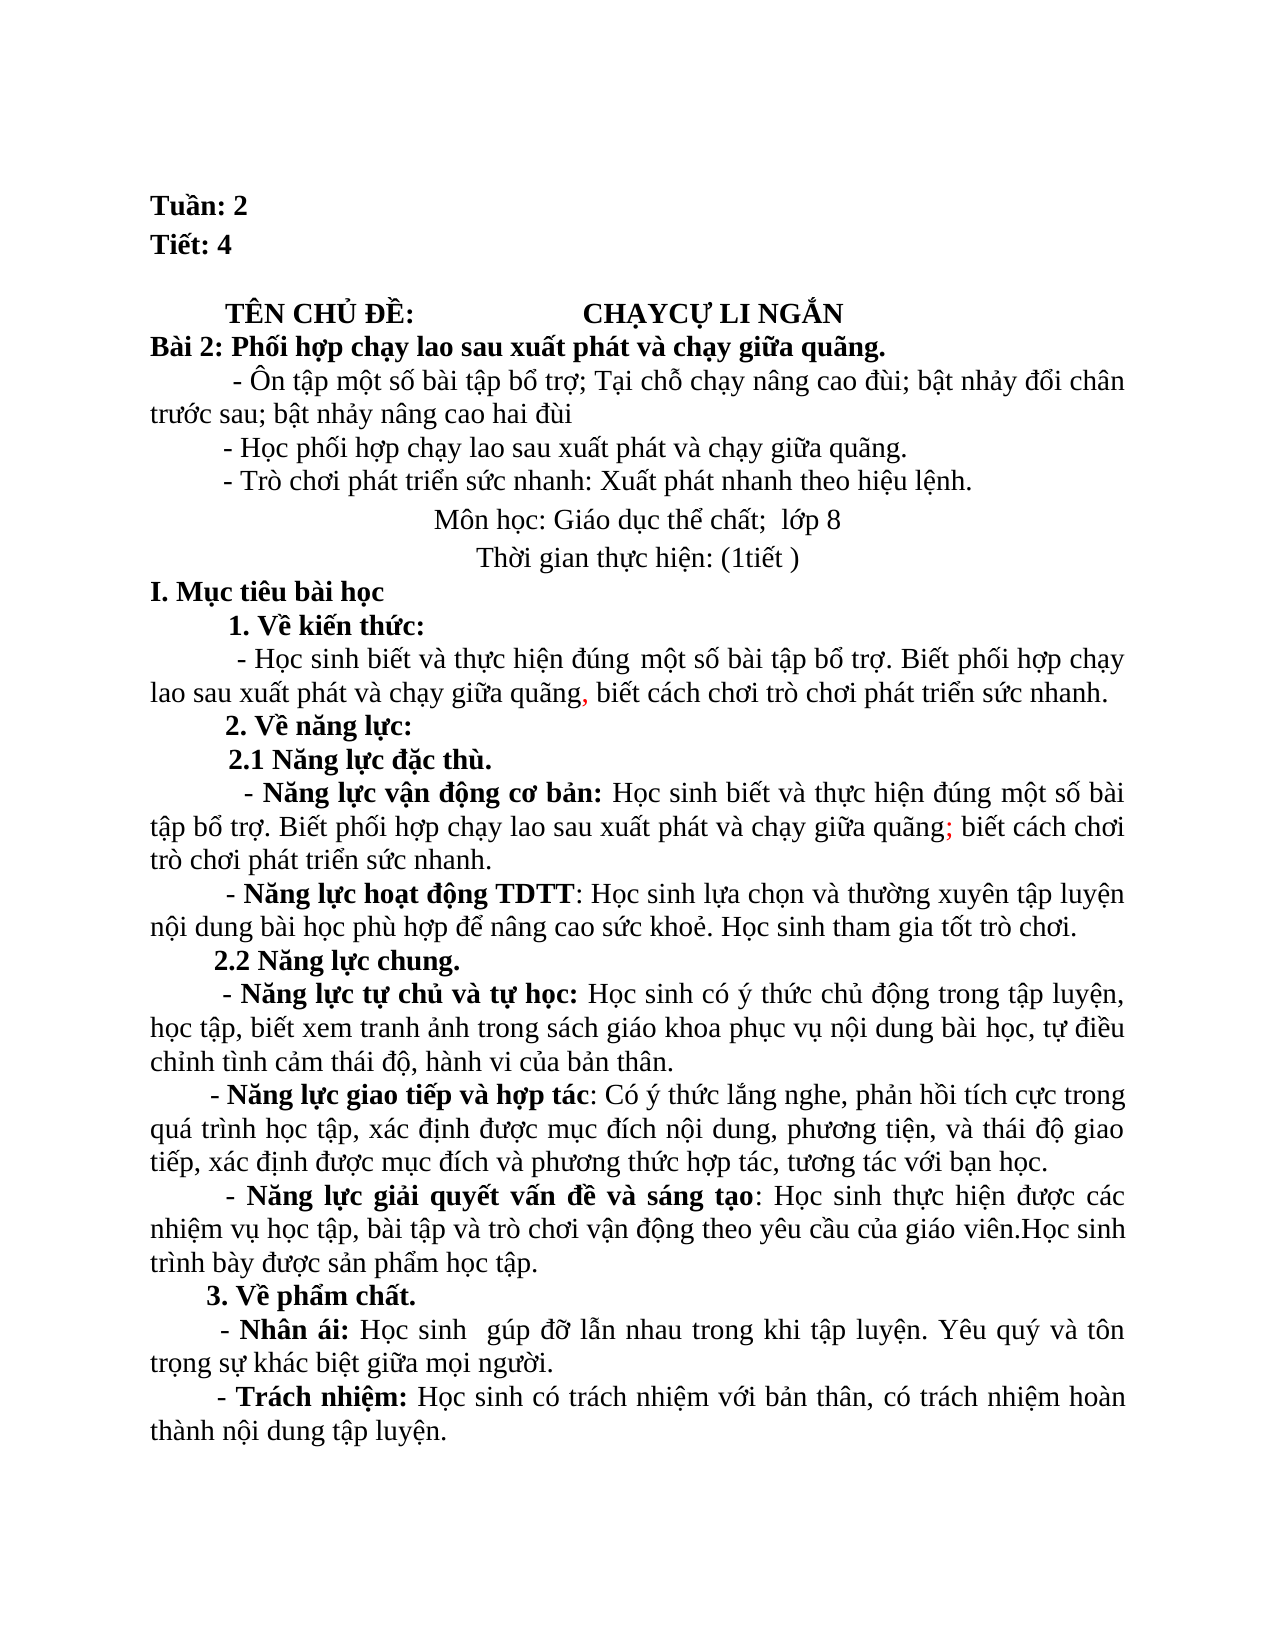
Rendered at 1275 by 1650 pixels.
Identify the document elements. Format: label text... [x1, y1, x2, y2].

text - Năng lực vận động cơ bản: Học sinh biết và thực hiện đúng một số bài tập bổ trợ. Biết phối hợp chạy lao sau xuất phát và chạy giữa quãng; biết cách chơi trò chơi phát triển sức nhanh. [150, 775, 1125, 876]
text 3. Về phẩm chất. [150, 1278, 1125, 1312]
text Thời gian thực hiện: (1tiết ) [150, 541, 1125, 574]
subtitle 2.1 Năng lực đặc thù. [150, 742, 1125, 775]
text - Năng lực giao tiếp và hợp tác: Có ý thức lắng nghe, phản hồi tích cực trong quá trình học tập, xác định được mục đích nội dung, phương tiện, và thái độ giao tiếp, xác định được mục đích và phương thức hợp tác, tương tác với bạn học. [150, 1077, 1126, 1178]
text - Ôn tập một số bài tập bổ trợ; Tại chỗ chạy nâng cao đùi; bật nhảy đổi chân trước sau; bật nhảy nâng cao hai đùi [150, 363, 1125, 430]
text Tuần: 2 [150, 188, 1125, 222]
text - Học phối hợp chạy lao sau xuất phát và chạy giữa quãng. [150, 430, 1125, 463]
text - Năng lực giải quyết vấn đề và sáng tạo: Học sinh thực hiện được các nhiệm vụ học tập, bài tập và trò chơi vận động theo yêu cầu của giáo viên.Học sinh trình bày được sản phẩm học tập. [150, 1178, 1126, 1278]
text Môn học: Giáo dục thể chất; lớp 8 [150, 502, 1125, 536]
text - Năng lực tự chủ và tự học: Học sinh có ý thức chủ động trong tập luyện, học tập, biết xem tranh ảnh trong sách giáo khoa phục vụ nội dung bài học, tự điều chỉnh tình cảm thái độ, hành vi của bản thân. [150, 977, 1125, 1077]
subtitle 1. Về kiến thức: [150, 608, 1125, 641]
text - Học sinh biết và thực hiện đúng một số bài tập bổ trợ. Biết phối hợp chạy lao sau xuất phát và chạy giữa quãng, biết cách chơi trò chơi phát triển sức nhanh. [150, 641, 1125, 708]
text 2.2 Năng lực chung. [150, 943, 1125, 977]
text Tiết: 4 [150, 227, 1125, 261]
text 2. Về năng lực: [150, 708, 1125, 742]
text Bài 2: Phối hợp chạy lao sau xuất phát và chạy giữa quãng. [150, 329, 1125, 363]
text - Năng lực hoạt động TDTT: Học sinh lựa chọn và thường xuyên tập luyện nội dung bài học phù hợp để nâng cao sức khoẻ. Học sinh tham gia tốt trò chơi. [150, 876, 1125, 943]
text I. Mục tiêu bài học [150, 574, 1125, 608]
text - Nhân ái: Học sinh gúp đỡ lẫn nhau trong khi tập luyện. Yêu quý và tôn trọng sự khác biệt giữa mọi người. [150, 1312, 1126, 1379]
text TÊN CHỦ ĐỀ: CHẠYCỰ LI NGẮN [150, 296, 1125, 329]
text - Trách nhiệm: Học sinh có trách nhiệm với bản thân, có trách nhiệm hoàn thành nội dung tập luyện. [150, 1379, 1126, 1446]
text - Trò chơi phát triển sức nhanh: Xuất phát nhanh theo hiệu lệnh. [150, 463, 1125, 497]
